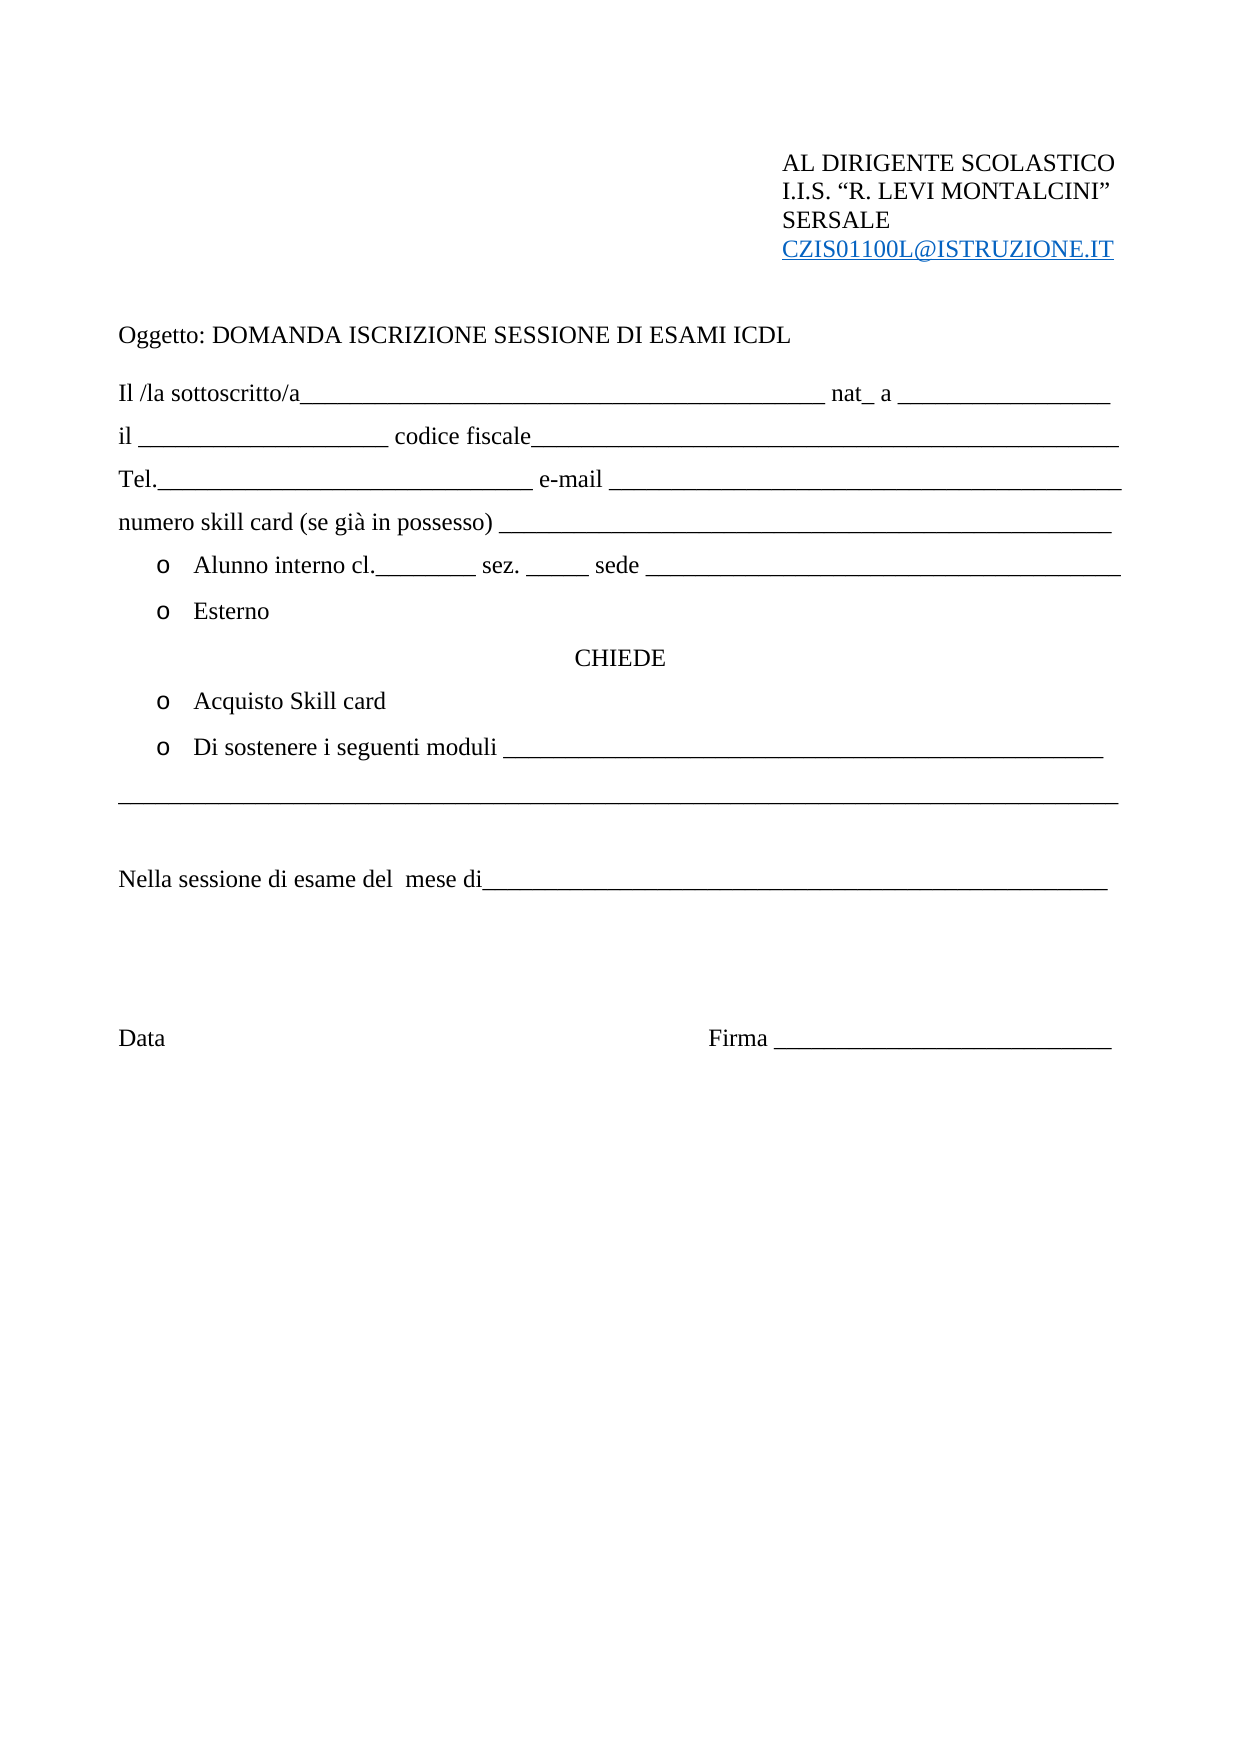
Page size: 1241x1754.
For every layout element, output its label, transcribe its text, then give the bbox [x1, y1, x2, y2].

list Di sostenere i seguenti moduli ________________________________________________ [156, 732, 1122, 763]
text Tel.______________________________ e-mail _________________________________________ [118, 464, 1122, 493]
text Oggetto: DOMANDA ISCRIZIONE SESSIONE DI ESAMI ICDL [118, 320, 1122, 349]
text Nella sessione di esame del mese di__________________________________________________ [118, 864, 1122, 893]
text CHIEDE [118, 643, 1122, 671]
text AL DIRIGENTE SCOLASTICO [118, 148, 1122, 176]
list Acquisto Skill card [156, 686, 1122, 717]
list Esterno [156, 596, 1122, 627]
text ________________________________________________________________________________ [118, 778, 1122, 807]
list Alunno interno cl.________ sez. _____ sede ______________________________________ [156, 550, 1122, 581]
text numero skill card (se già in possesso) _________________________________________________ [118, 507, 1122, 536]
text SERSALE [118, 205, 1122, 234]
text I.I.S. “R. LEVI MONTALCINI” [118, 176, 1122, 205]
text CZIS01100L@ISTRUZIONE.IT [118, 234, 1122, 263]
text Data Firma ___________________________ [118, 1023, 1122, 1051]
text Il /la sottoscritto/a__________________________________________ nat_ a _________________ il ____________________ codice fiscale_______________________________________________ [118, 378, 1122, 449]
